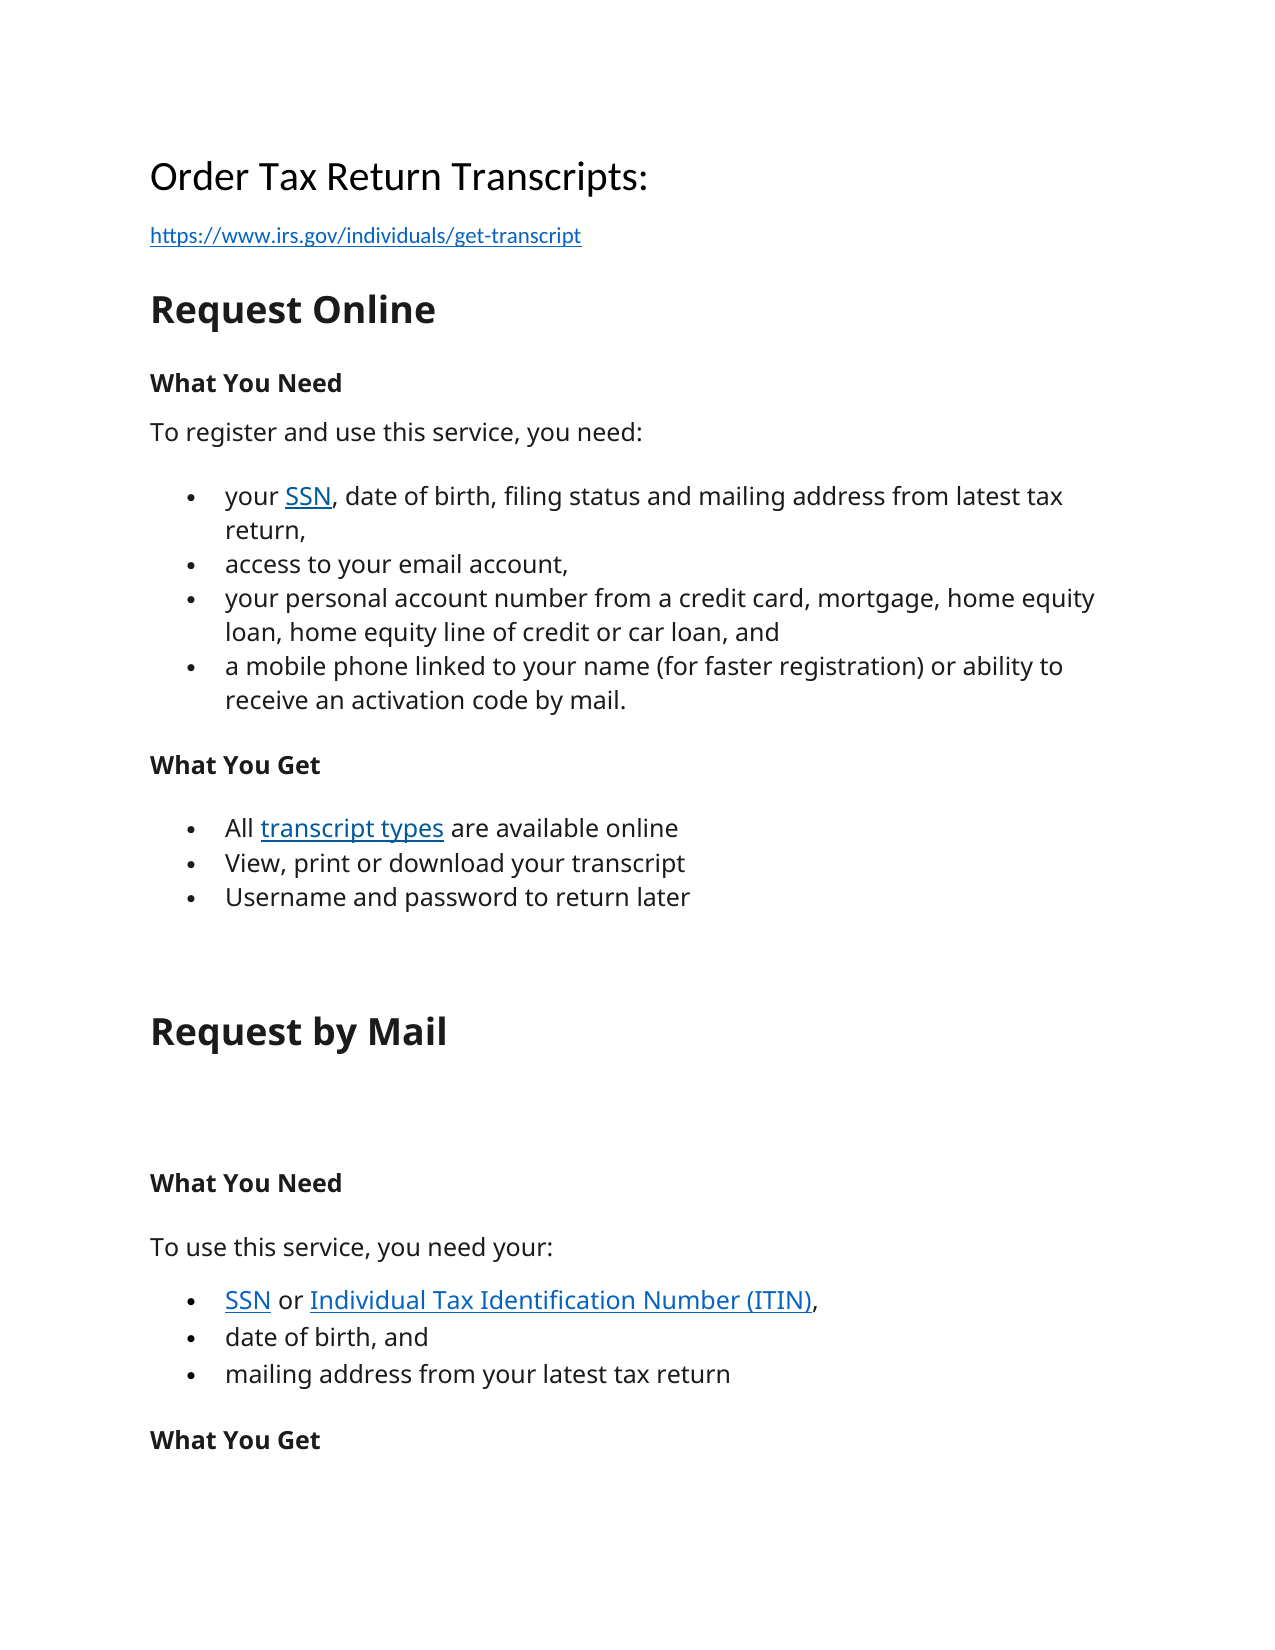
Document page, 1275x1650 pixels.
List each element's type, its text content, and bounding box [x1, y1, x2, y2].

list SSN or Individual Tax Identification Number (ITIN), [187, 1283, 1125, 1317]
list mailing address from your latest tax return [187, 1356, 1125, 1390]
text https://www.irs.gov/individuals/get-transcript [150, 222, 1125, 249]
list your personal account number from a credit card, mortgage, home equity loan, home equity line of credit or car loan, and [187, 580, 1125, 648]
list access to your email account, [187, 546, 1125, 580]
text Order Tax Return Transcripts: [150, 150, 1125, 201]
subtitle Request Online [150, 283, 1125, 334]
list View, print or download your transcript [187, 845, 1125, 879]
list Username and password to return later [187, 879, 1125, 913]
subtitle What You Need [150, 365, 1125, 399]
text To register and use this service, you need: [150, 415, 1125, 449]
subtitle What You Need [150, 1166, 1125, 1200]
list All transcript types are available online [187, 811, 1125, 845]
subtitle What You Get [150, 1422, 1125, 1456]
list date of birth, and [187, 1319, 1125, 1354]
list a mobile phone linked to your name (for faster registration) or ability to receive an activation code by mail. [187, 648, 1125, 717]
text To use this service, you need your: [150, 1229, 1125, 1263]
subtitle What You Get [150, 748, 1125, 782]
subtitle Request by Mail [150, 1006, 1125, 1057]
list your SSN, date of birth, filing status and mailing address from latest tax return, [187, 478, 1125, 546]
